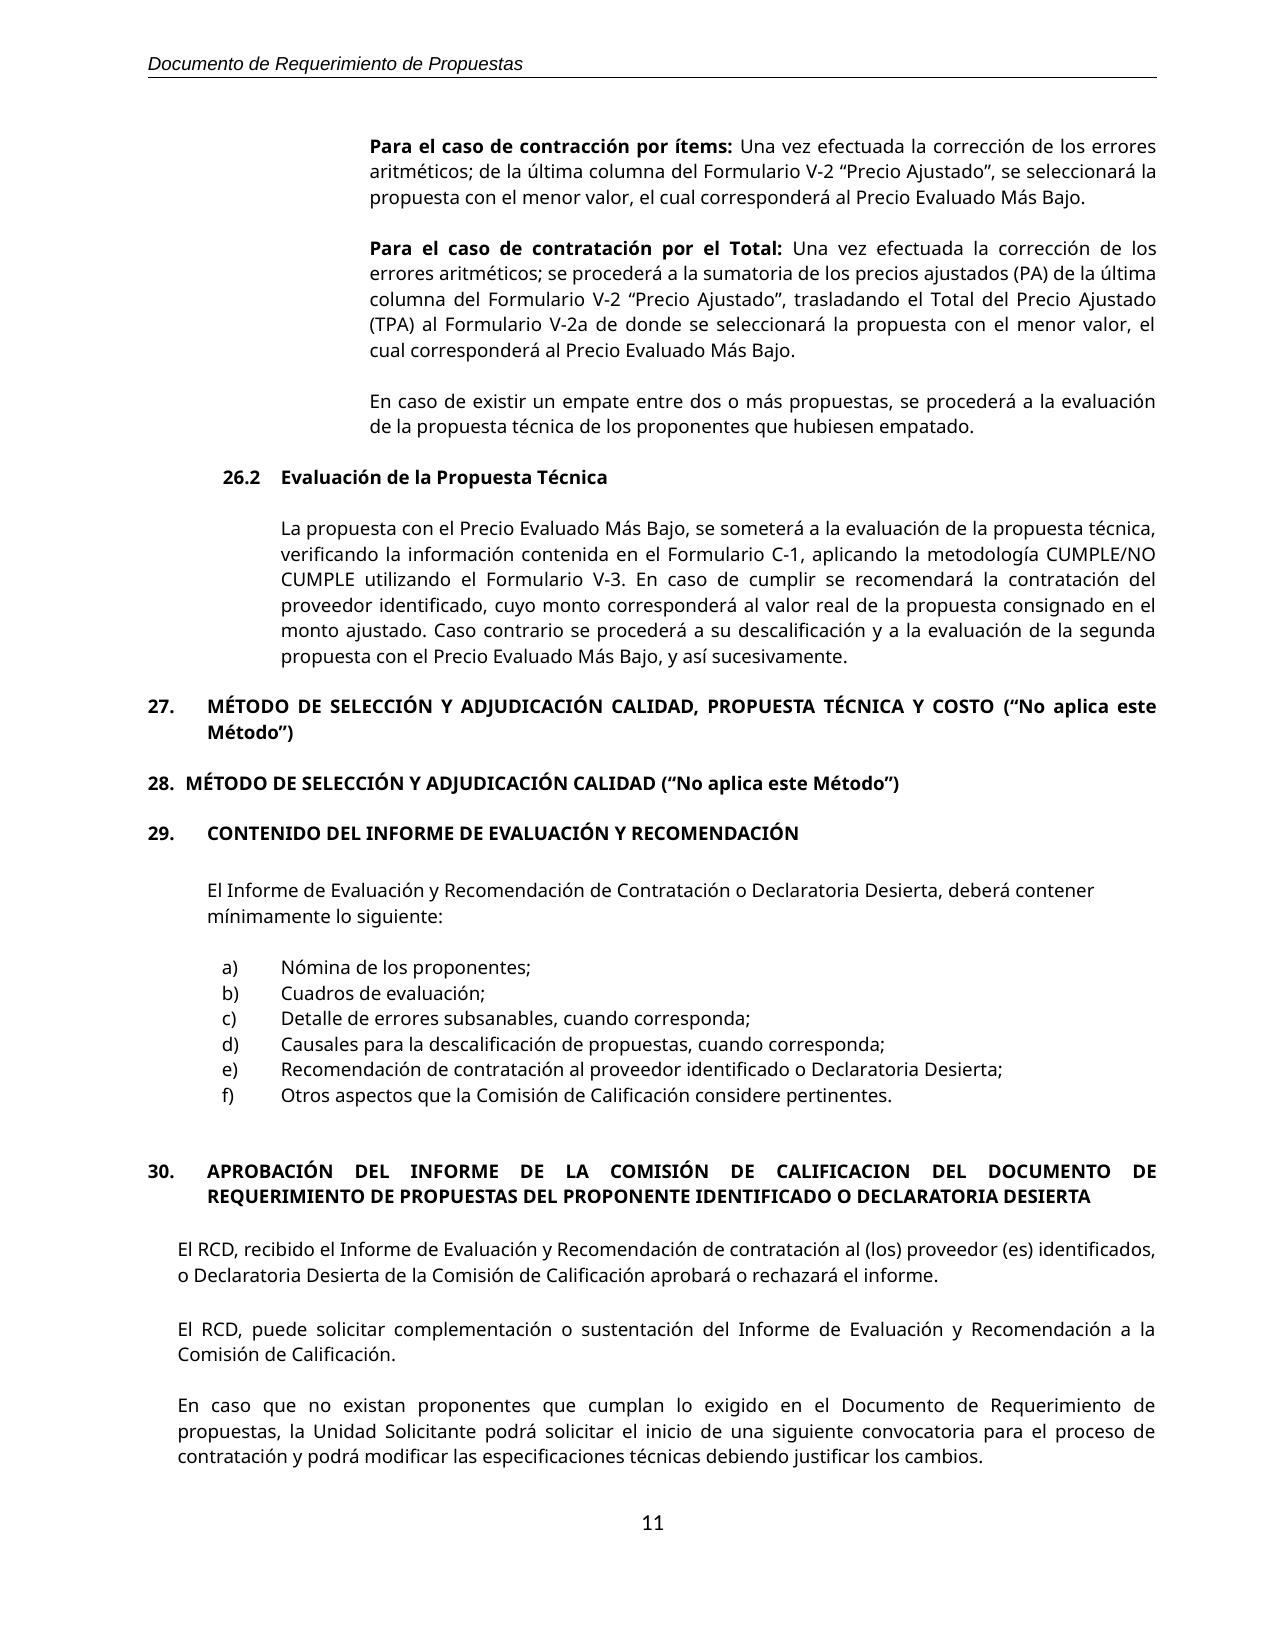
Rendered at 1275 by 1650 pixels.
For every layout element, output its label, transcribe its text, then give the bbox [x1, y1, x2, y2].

list MÉTODO DE SELECCIÓN Y ADJUDICACIÓN CALIDAD (“No aplica este Método”) [148, 770, 1157, 795]
text Para el caso de contracción por ítems: Una vez efectuada la corrección de los errores aritméticos; de la última columna del Formulario V-2 “Precio Ajustado”, se seleccionará la propuesta con el menor valor, el cual corresponderá al Precio Evaluado Más Bajo. [369, 133, 1157, 209]
text En caso que no existan proponentes que cumplan lo exigido en el Documento de Requerimiento de propuestas, la Unidad Solicitante podrá solicitar el inicio de una siguiente convocatoria para el proceso de contratación y podrá modificar las especificaciones técnicas debiendo justificar los cambios. [177, 1392, 1157, 1469]
text La propuesta con el Precio Evaluado Más Bajo, se someterá a la evaluación de la propuesta técnica, verificando la información contenida en el Formulario C-1, aplicando la metodología CUMPLE/NO CUMPLE utilizando el Formulario V-3. En caso de cumplir se recomendará la contratación del proveedor identificado, cuyo monto corresponderá al valor real de la propuesta consignado en el monto ajustado. Caso contrario se procederá a su descalificación y a la evaluación de la segunda propuesta con el Precio Evaluado Más Bajo, y así sucesivamente. [281, 516, 1157, 669]
list APROBACIÓN DEL INFORME DE LA COMISIÓN DE CALIFICACION DEL DOCUMENTO DE REQUERIMIENTO DE PROPUESTAS DEL PROPONENTE IDENTIFICADO O DECLARATORIA DESIERTA [148, 1158, 1157, 1209]
list Cuadros de evaluación; [222, 980, 1157, 1005]
list Nómina de los proponentes; [222, 954, 1157, 980]
list Recomendación de contratación al proveedor identificado o Declaratoria Desierta; [222, 1056, 1157, 1082]
list CONTENIDO DEL INFORME DE EVALUACIÓN Y RECOMENDACIÓN [148, 820, 1157, 846]
list Causales para la descalificación de propuestas, cuando corresponda; [222, 1031, 1157, 1056]
text En caso de existir un empate entre dos o más propuestas, se procederá a la evaluación de la propuesta técnica de los proponentes que hubiesen empatado. [369, 388, 1157, 439]
list Detalle de errores subsanables, cuando corresponda; [222, 1005, 1157, 1031]
text Para el caso de contratación por el Total: Una vez efectuada la corrección de los errores aritméticos; se procederá a la sumatoria de los precios ajustados (PA) de la última columna del Formulario V-2 “Precio Ajustado”, trasladando el Total del Precio Ajustado (TPA) al Formulario V-2a de donde se seleccionará la propuesta con el menor valor, el cual corresponderá al Precio Evaluado Más Bajo. [369, 235, 1157, 363]
text El RCD, puede solicitar complementación o sustentación del Informe de Evaluación y Recomendación a la Comisión de Calificación. [177, 1316, 1157, 1367]
list Evaluación de la Propuesta Técnica [223, 465, 1157, 490]
text El RCD, recibido el Informe de Evaluación y Recomendación de contratación al (los) proveedor (es) identificados, o Declaratoria Desierta de la Comisión de Calificación aprobará o rechazará el informe. [177, 1237, 1157, 1288]
text El Informe de Evaluación y Recomendación de Contratación o Declaratoria Desierta, deberá contener mínimamente lo siguiente: [207, 878, 1157, 929]
list MÉTODO DE SELECCIÓN Y ADJUDICACIÓN CALIDAD, PROPUESTA TÉCNICA Y COSTO (“No aplica este Método”) [148, 694, 1157, 745]
list Otros aspectos que la Comisión de Calificación considere pertinentes. [222, 1082, 1157, 1107]
